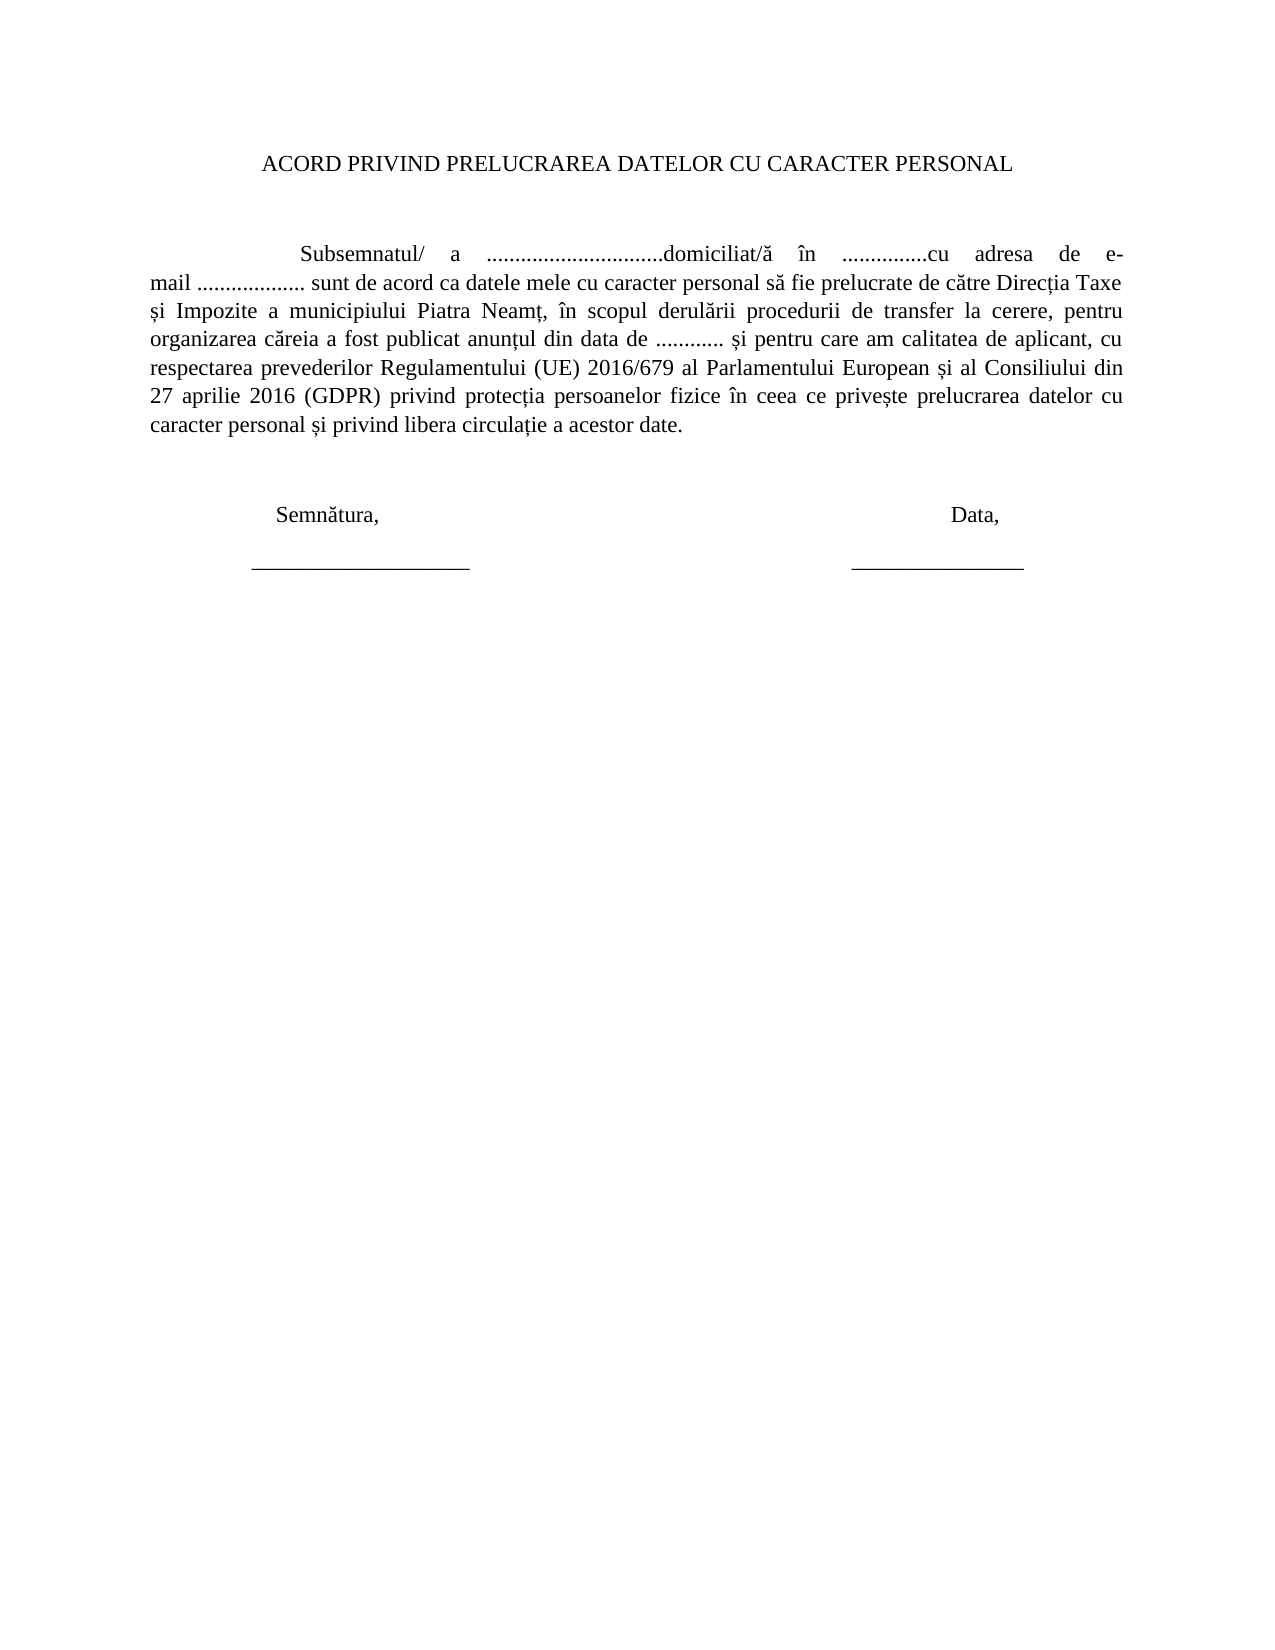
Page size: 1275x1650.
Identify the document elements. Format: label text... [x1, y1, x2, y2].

text ___________________ _______________ [150, 546, 1125, 572]
text Semnătura, Data, [150, 501, 1125, 527]
text Subsemnatul/ a ...............................domiciliat/ă în ...............cu adresa de e-mail ................... sunt de acord ca datele mele cu caracter personal să fie prelucrate de către Direcția Taxe și Impozite a municipiului Piatra Neamț, în scopul derulării procedurii de transfer la cerere, pentru organizarea căreia a fost publicat anunțul din data de ............ și pentru care am calitatea de aplicant, cu respectarea prevederilor Regulamentului (UE) 2016/679 al Parlamentului European și al Consiliului din 27 aprilie 2016 (GDPR) privind protecția persoanelor fizice în ceea ce privește prelucrarea datelor cu caracter personal și privind libera circulație a acestor date. [150, 240, 1125, 437]
text ACORD PRIVIND PRELUCRAREA DATELOR CU CARACTER PERSONAL [150, 150, 1125, 176]
